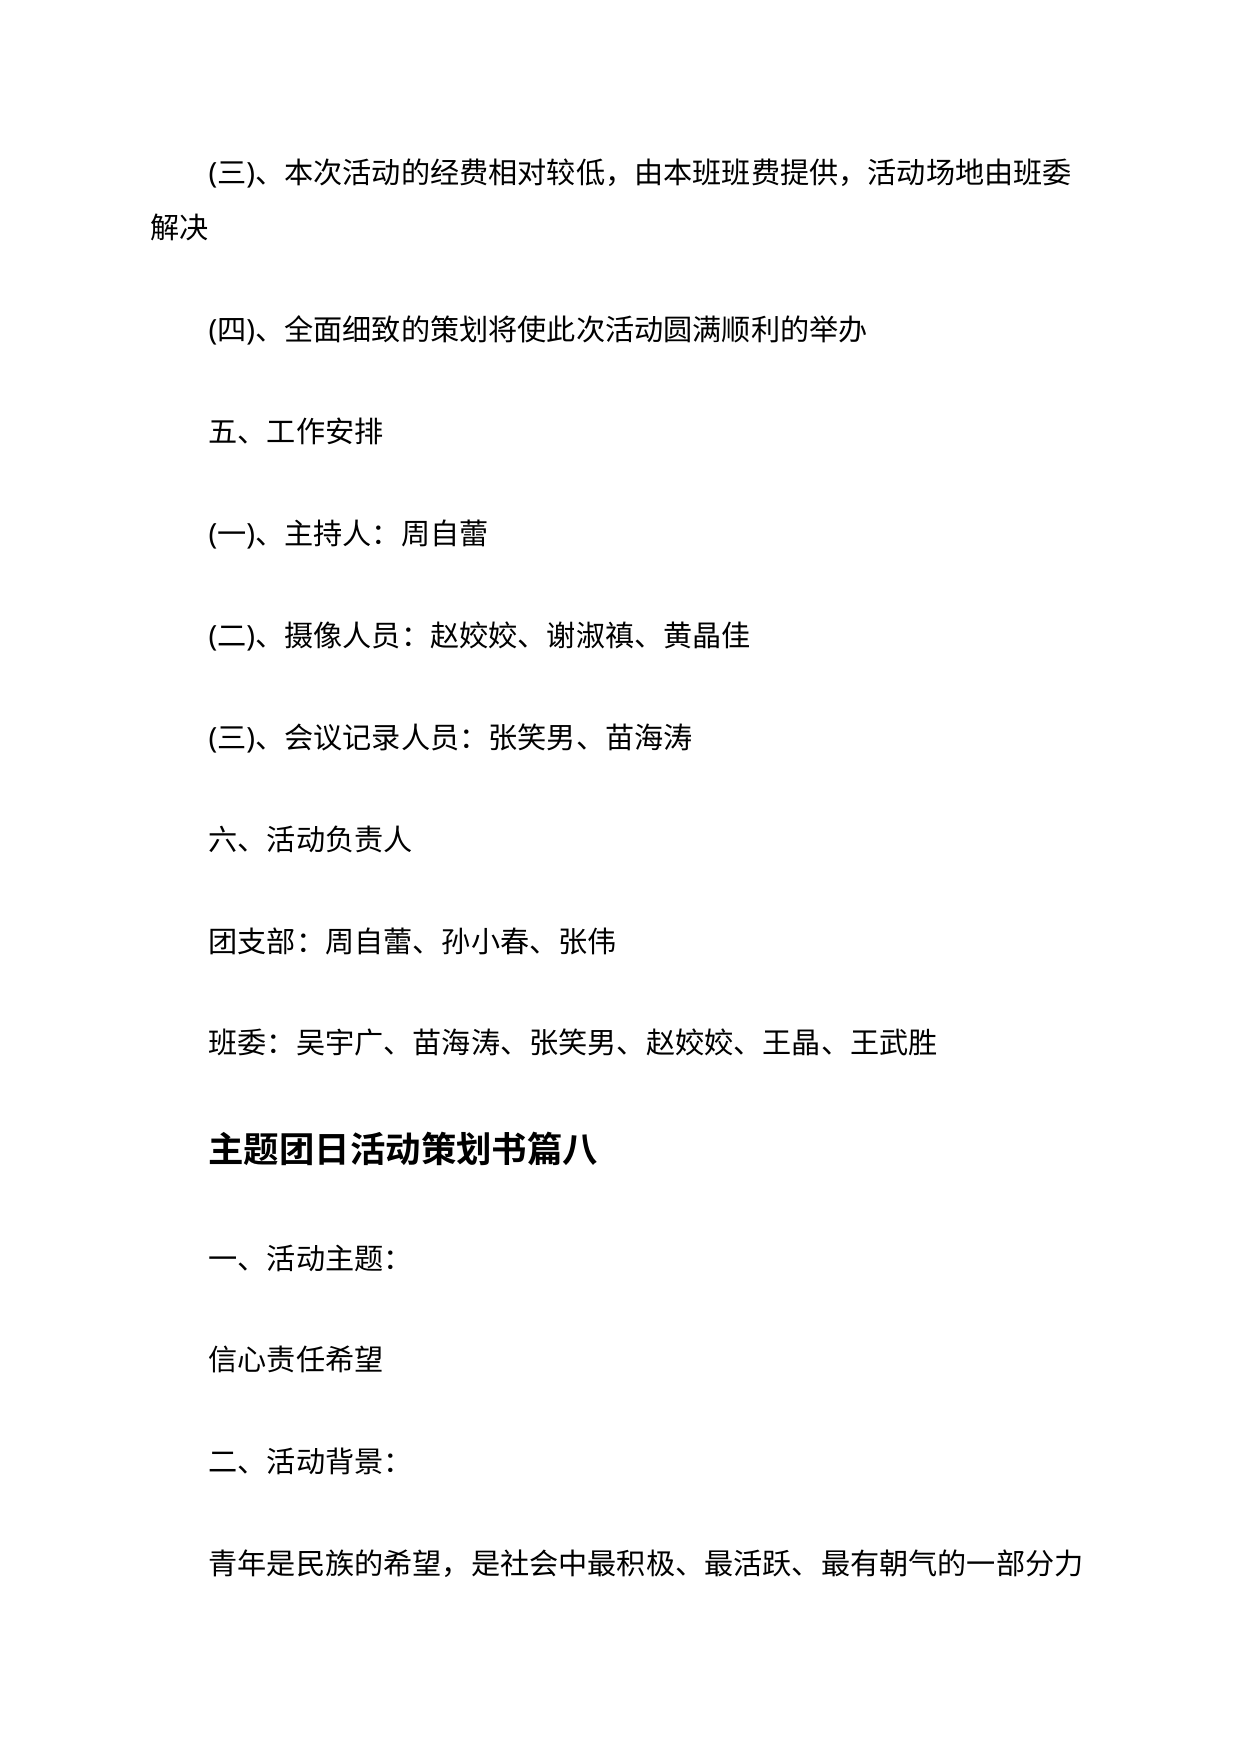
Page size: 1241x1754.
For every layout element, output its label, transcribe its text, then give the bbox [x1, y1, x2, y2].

text (一)、主持人：周自蕾 [150, 511, 1090, 553]
text 一、活动主题： [150, 1235, 1090, 1277]
text 六、活动负责人 [150, 816, 1090, 859]
text (二)、摄像人员：赵姣姣、谢淑禛、黄晶佳 [150, 612, 1090, 655]
text 主题团日活动策划书篇八 [150, 1122, 1090, 1173]
text 班委：吴宇广、苗海涛、张笑男、赵姣姣、王晶、王武胜 [150, 1020, 1090, 1062]
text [150, 1541, 1090, 1583]
text 二、活动背景： [150, 1439, 1090, 1481]
text 团支部：周自蕾、孙小春、张伟 [150, 918, 1090, 961]
text 五、工作安排 [150, 409, 1090, 451]
text (三)、会议记录人员：张笑男、苗海涛 [150, 714, 1090, 757]
text 信心责任希望 [150, 1337, 1090, 1379]
text (四)、全面细致的策划将使此次活动圆满顺利的举办 [150, 307, 1090, 349]
text (三)、本次活动的经费相对较低，由本班班费提供，活动场地由班委解决 [150, 150, 1090, 247]
